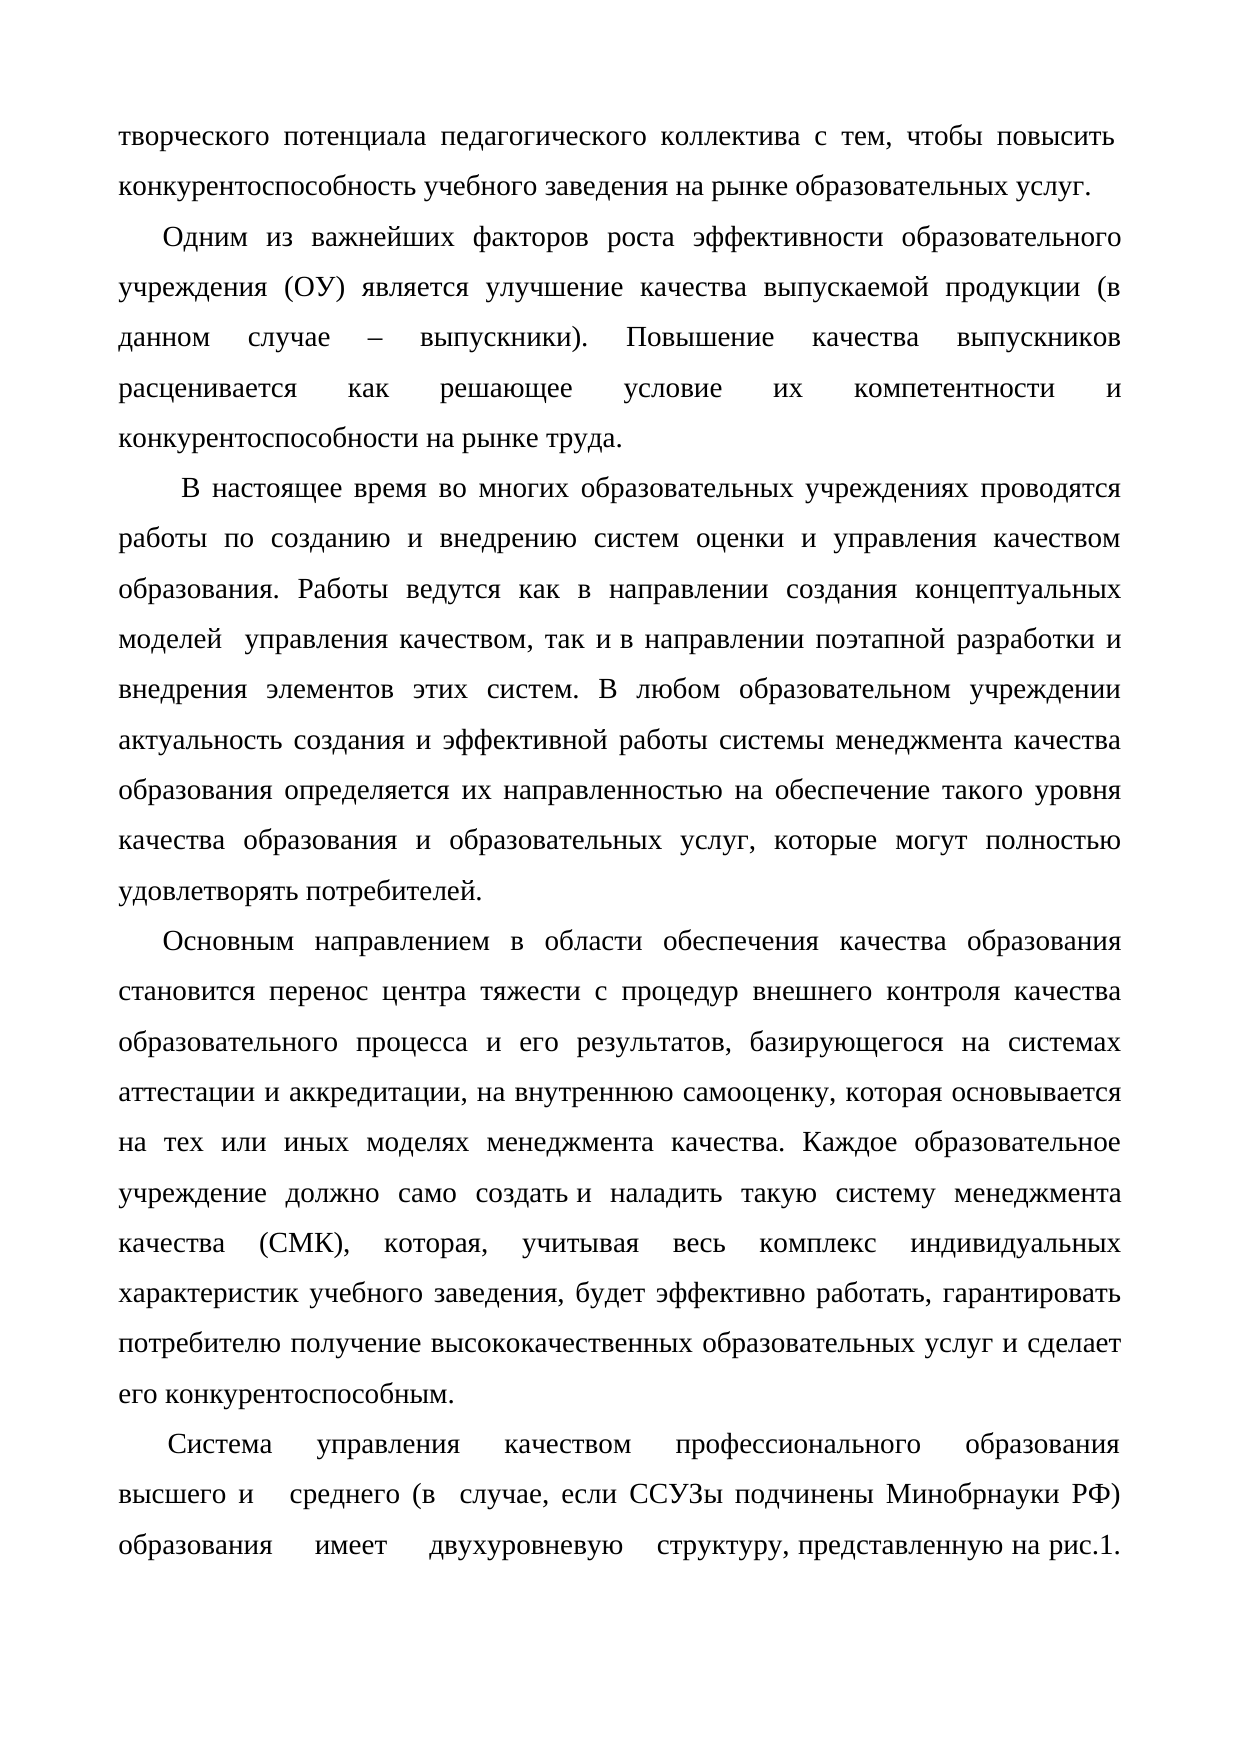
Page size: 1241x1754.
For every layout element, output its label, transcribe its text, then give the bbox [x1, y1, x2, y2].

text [118, 118, 1116, 202]
text Одним из важнейших факторов роста эффективности образовательного учреждения (ОУ) является улучшение качества выпускаемой продукции (в данном случае – выпускники). Повышение качества выпускников расценивается как решающее условие их компетентности и конкурентоспособности на рынке труда. [118, 219, 1122, 453]
text Основным направлением в области обеспечения качества образования становится перенос центра тяжести с процедур внешнего контроля качества образовательного процесса и его результатов, базирующегося на системах аттестации и аккредитации, на внутреннюю самооценку, которая основывается на тех или иных моделях менеджмента качества. Каждое образовательное учреждение должно само создать и наладить такую систему менеджмента качества (СМК), которая, учитывая весь комплекс индивидуальных характеристик учебного заведения, будет эффективно работать, гарантировать потребителю получение высококачественных образовательных услуг и сделает его конкурентоспособным. [118, 923, 1122, 1409]
text В настоящее время во многих образовательных учреждениях проводятся работы по созданию и внедрению систем оценки и управления качеством образования. Работы ведутся как в направлении создания концептуальных моделей управления качеством, так и в направлении поэтапной разработки и внедрения элементов этих систем. В любом образовательном учреждении актуальность создания и эффективной работы системы менеджмента качества образования определяется их направленностью на обеспечение такого уровня качества образования и образовательных услуг, которые могут полностью удовлетворять потребителей. [118, 470, 1122, 906]
text Система управления качеством профессионального образования высшего и среднего (в случае, если ССУЗы подчинены Минобрнауки РФ) образования имеет двухуровневую структуру, представленную на рис.1. [118, 1426, 1122, 1602]
